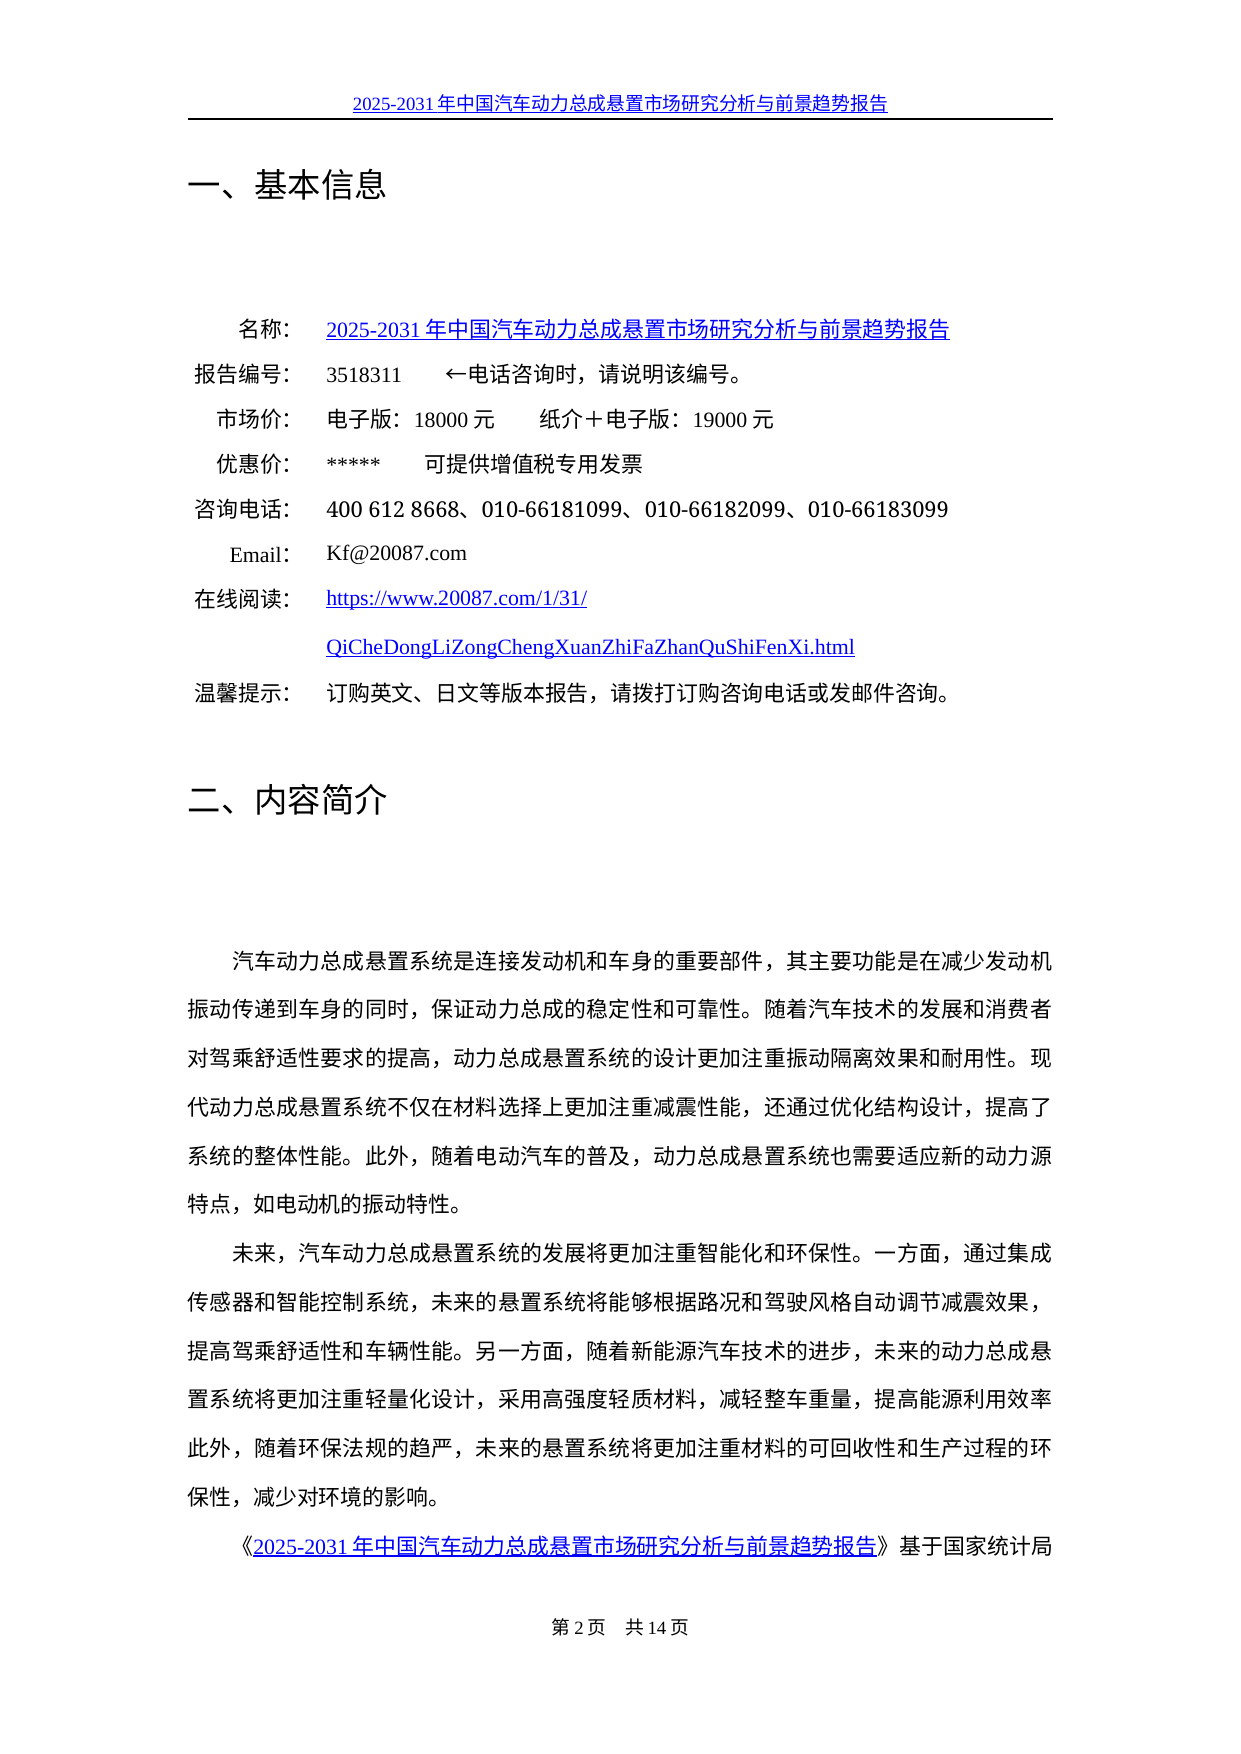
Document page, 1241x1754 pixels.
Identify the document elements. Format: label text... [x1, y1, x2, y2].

table_cell 咨询电话： [167, 492, 315, 537]
table_cell 报告编号： [167, 357, 315, 402]
table_cell 温馨提示： [167, 675, 315, 720]
table_cell Kf@20087.com [315, 537, 1073, 582]
title 一、基本信息 [187, 150, 1053, 215]
table_cell 在线阅读： [167, 582, 315, 675]
table_cell ***** 可提供增值税专用发票 [315, 447, 1073, 492]
table_cell 订购英文、日文等版本报告，请拨打订购咨询电话或发邮件咨询。 [315, 675, 1073, 720]
table_cell 400 612 8668、010-66181099、010-66182099、010-66183099 [315, 492, 1073, 537]
table_cell Email： [167, 537, 315, 582]
table_header 名称： [167, 312, 315, 357]
table_header 2025-2031年中国汽车动力总成悬置市场研究分析与前景趋势报告 [315, 312, 1073, 357]
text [187, 943, 1053, 1561]
title 二、内容简介 [187, 766, 1053, 831]
table_cell 3518311 ←电话咨询时，请说明该编号。 [315, 357, 1073, 402]
table_cell 电子版：18000 元 纸介＋电子版：19000 元 [315, 402, 1073, 447]
table_cell [315, 582, 1073, 675]
table_cell 市场价： [167, 402, 315, 447]
table_cell 优惠价： [167, 447, 315, 492]
